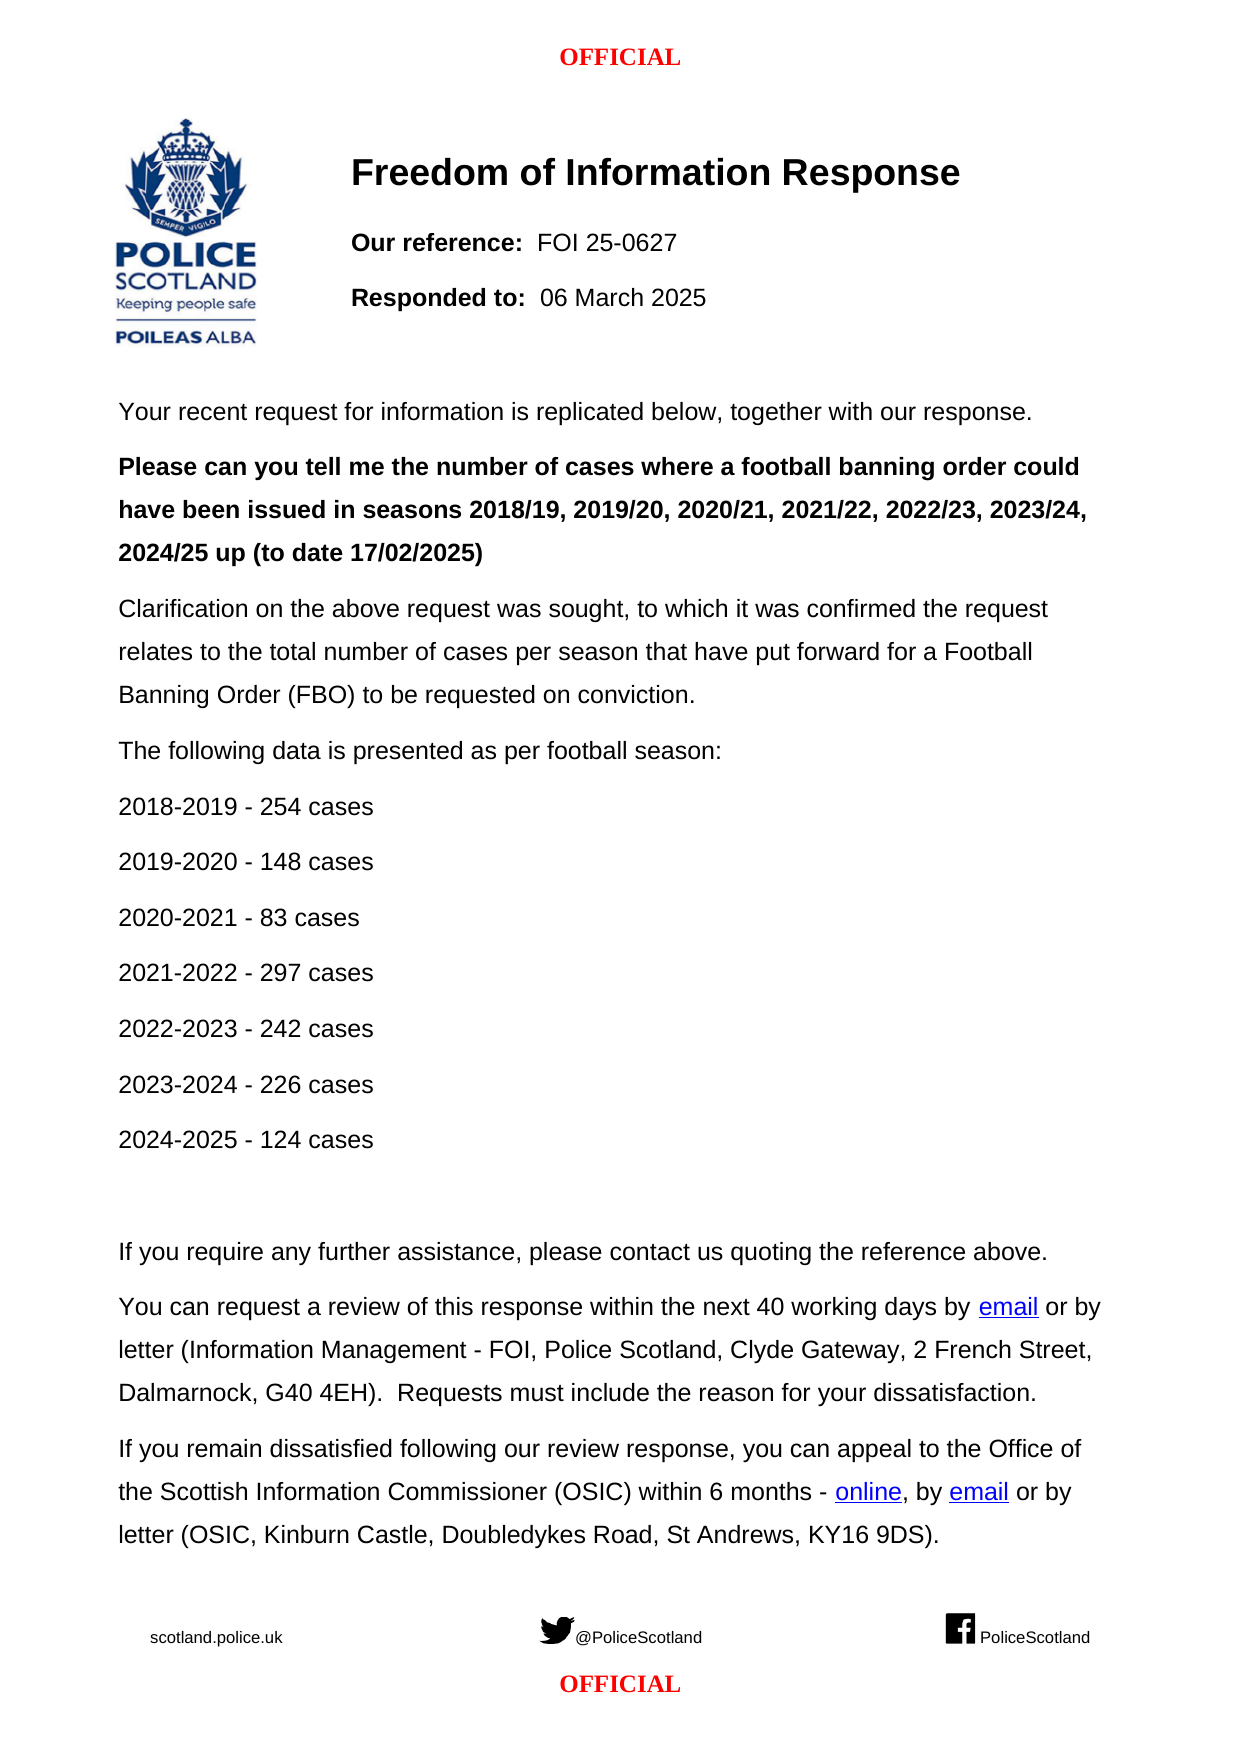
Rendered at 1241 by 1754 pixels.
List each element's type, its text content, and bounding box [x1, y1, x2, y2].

table_header [103, 118, 339, 384]
text 2024-2025 - 124 cases [118, 1125, 1122, 1154]
picture [538, 1617, 575, 1644]
text If you require any further assistance, please contact us quoting the reference above. [118, 1236, 1122, 1265]
text If you remain dissatisfied following our review response, you can appeal to the Office of the Scottish Information Commissioner (OSIC) within 6 months - online, by email or by letter (OSIC, Kinburn Castle, Doubledykes Road, St Andrews, KY16 9DS). [118, 1434, 1122, 1549]
text 2023-2024 - 226 cases [118, 1069, 1122, 1098]
text Please can you tell me the number of cases where a football banning order could have been issued in seasons 2018/19, 2019/20, 2020/21, 2021/22, 2022/23, 2023/24, 2024/25 up (to date 17/02/2025) [118, 452, 1122, 567]
text 2021-2022 - 297 cases [118, 958, 1122, 987]
text Clarification on the above request was sought, to which it was confirmed the request relates to the total number of cases per season that have put forward for a Football Banning Order (FBO) to be requested on conviction. [118, 594, 1122, 709]
text 2020-2021 - 83 cases [118, 903, 1122, 931]
text Your recent request for information is replicated below, together with our response. [118, 396, 1122, 425]
text You can request a review of this response within the next 40 working days by email or by letter (Information Management - FOI, Police Scotland, Clyde Gateway, 2 French Street, Dalmarnock, G40 4EH). Requests must include the reason for your dissatisfaction. [118, 1292, 1122, 1407]
text 2019-2020 - 148 cases [118, 847, 1122, 876]
text The following data is presented as per football season: [118, 736, 1122, 764]
text 2018-2019 - 254 cases [118, 791, 1122, 820]
picture [945, 1613, 976, 1644]
text 2022-2023 - 242 cases [118, 1014, 1122, 1043]
table_header Freedom of Information Response Our reference: FOI 25-0627 Responded to: 06 March 2025 [340, 118, 1121, 384]
picture [114, 118, 257, 347]
